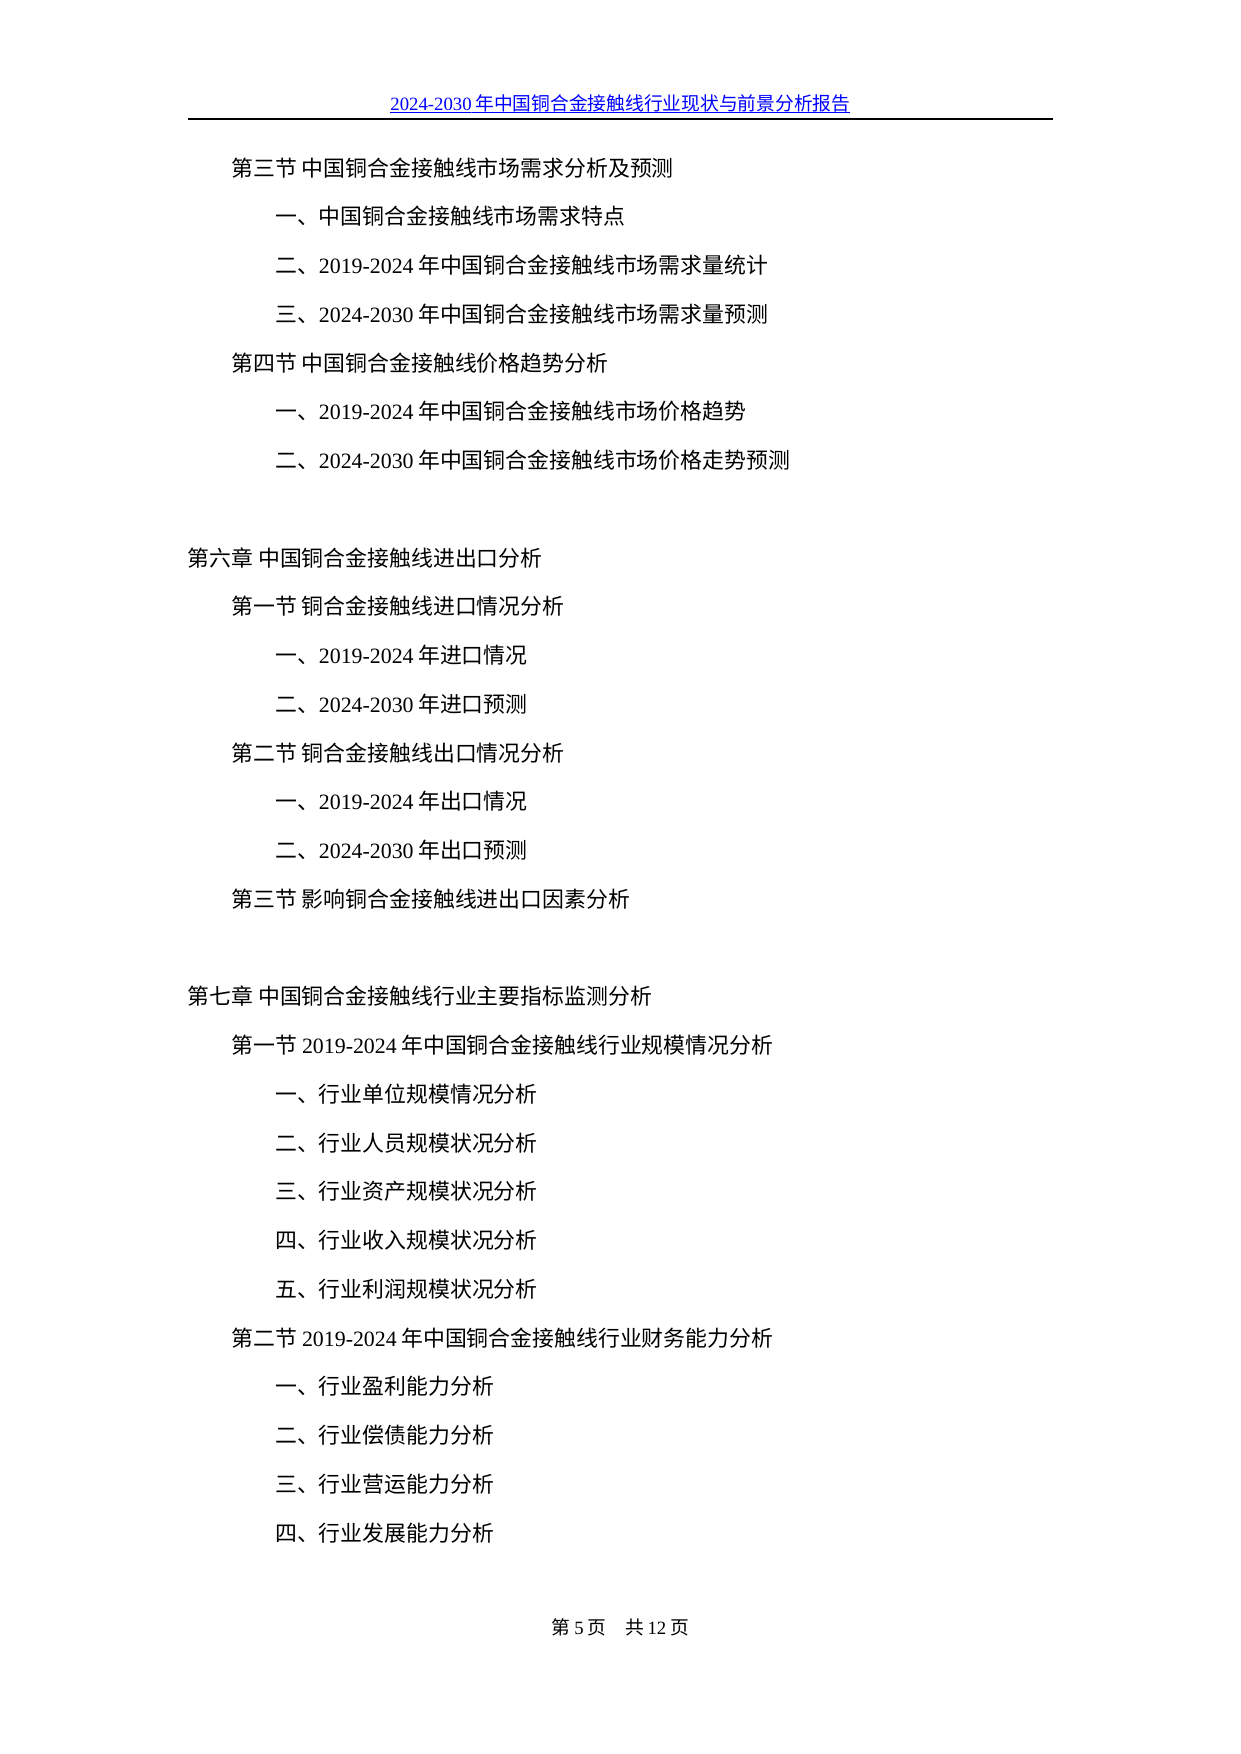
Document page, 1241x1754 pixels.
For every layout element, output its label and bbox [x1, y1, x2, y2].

text [187, 150, 1053, 1548]
